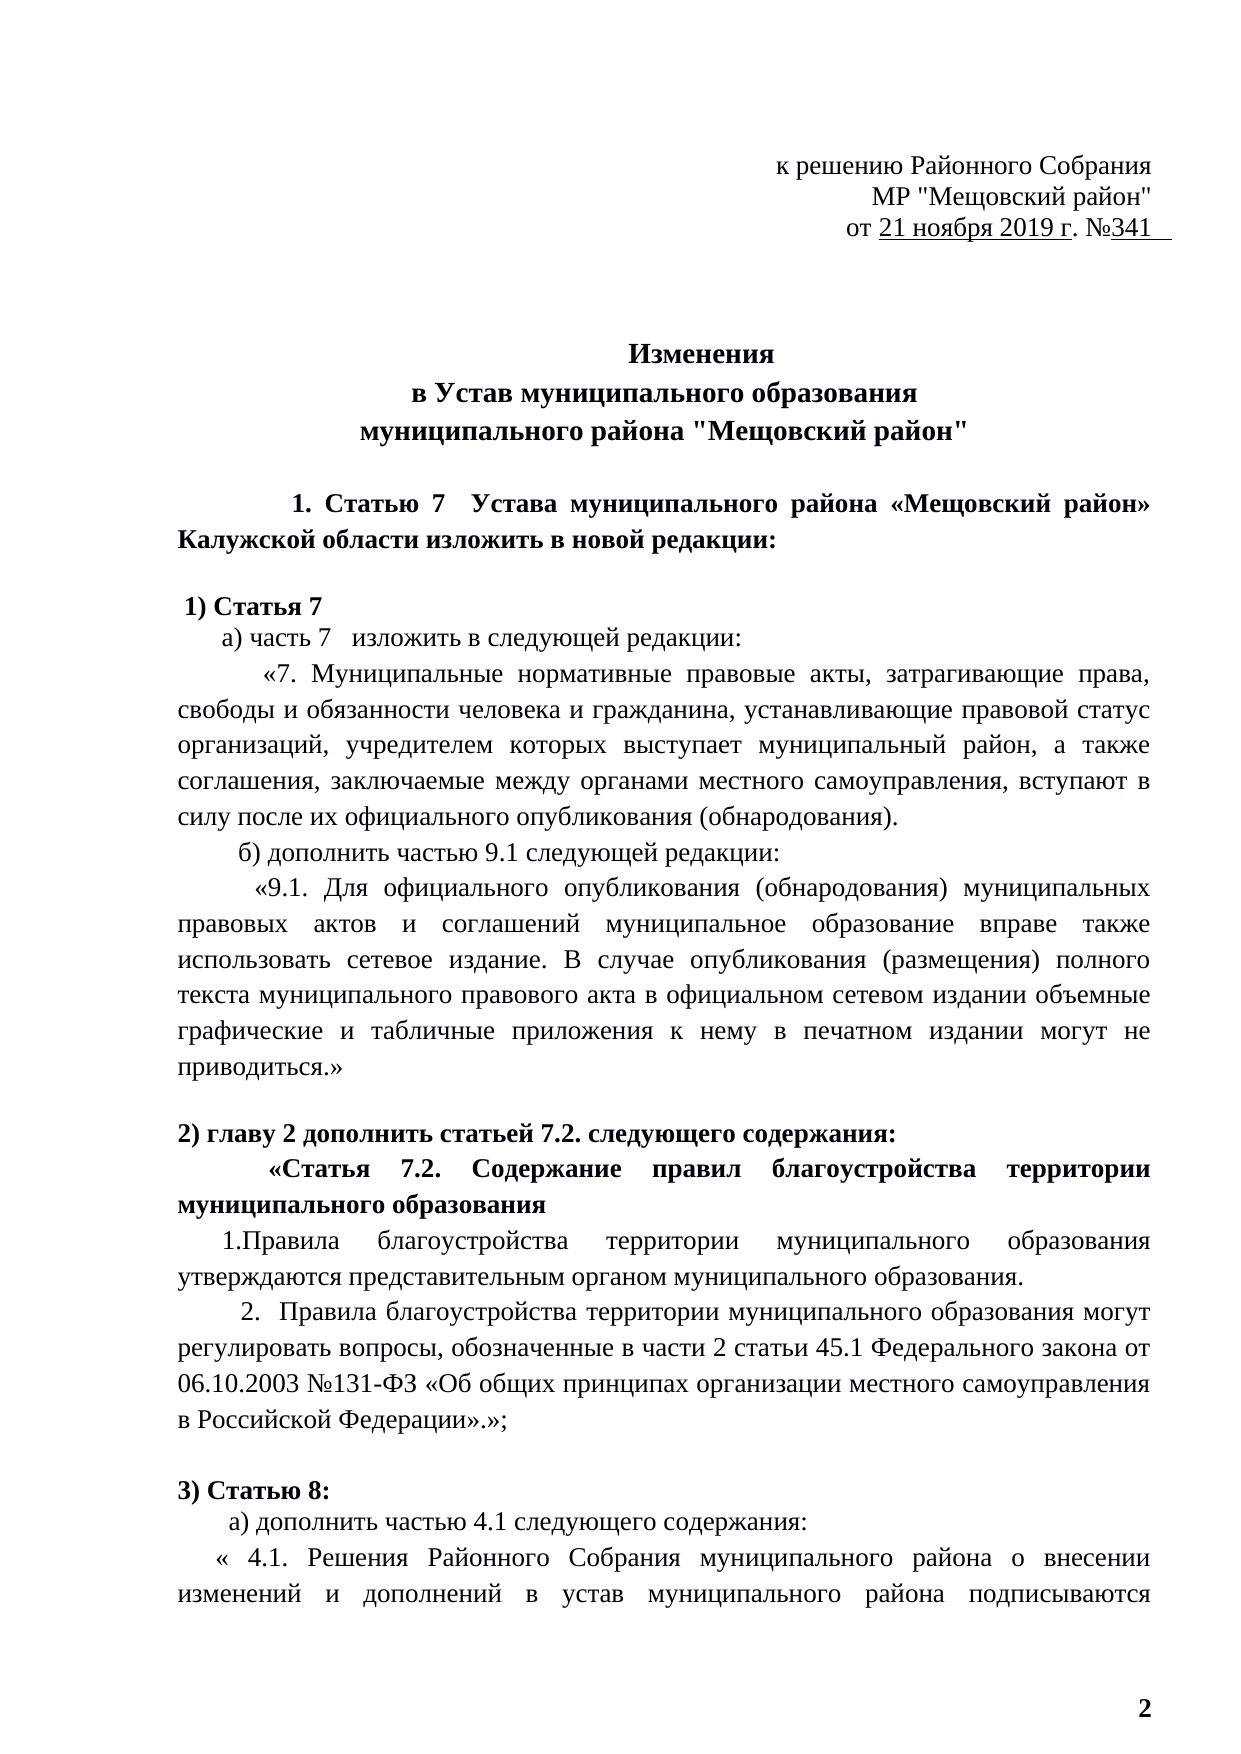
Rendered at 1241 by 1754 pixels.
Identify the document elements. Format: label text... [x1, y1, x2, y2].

text Изменения [177, 336, 1152, 370]
text а) часть 7 изложить в следующей редакции: [215, 621, 1152, 652]
text МР "Мещовский район" [177, 180, 1152, 212]
text «7. Муниципальные нормативные правовые акты, затрагивающие права, свободы и обязанности человека и гражданина, устанавливающие правовой статус организаций, учредителем которых выступает муниципальный район, а также соглашения, заключаемые между органами местного самоуправления, вступают в силу после их официального опубликования (обнародования). [177, 657, 1152, 831]
text 2) главу 2 дополнить статьей 7.2. следующего содержания: [177, 1117, 1152, 1148]
text «9.1. Для официального опубликования (обнародования) муниципальных правовых актов и соглашений муниципальное образование вправе также использовать сетевое издание. В случае опубликования (размещения) полного текста муниципального правового акта в официальном сетевом издании объемные графические и табличные приложения к нему в печатном издании могут не приводиться.» [177, 871, 1152, 1081]
text 1.Правила благоустройства территории муниципального образования утверждаются представительным органом муниципального образования. [177, 1224, 1152, 1291]
text 1. Статью 7 Устава муниципального района «Мещовский район» Калужской области изложить в новой редакции: [177, 487, 1152, 554]
text к решению Районного Собрания [177, 149, 1152, 180]
text муниципального района "Мещовский район" [177, 413, 1152, 447]
text а) дополнить частью 4.1 следующего содержания: [215, 1505, 1152, 1536]
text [177, 1541, 1152, 1608]
text 1) Статья 7 [177, 590, 1152, 621]
text от 21 ноября 2019 г. №341 [177, 212, 1152, 243]
text «Статья 7.2. Содержание правил благоустройства территории муниципального образования [177, 1153, 1152, 1219]
text в Устав муниципального образования [177, 375, 1152, 408]
text 3) Статью 8: [177, 1474, 1152, 1505]
text б) дополнить частью 9.1 следующей редакции: [177, 836, 1152, 867]
text 2. Правила благоустройства территории муниципального образования могут регулировать вопросы, обозначенные в части 2 статьи 45.1 Федерального закона от 06.10.2003 №131-ФЗ «Об общих принципах организации местного самоуправления в Российской Федерации».»; [177, 1296, 1152, 1434]
